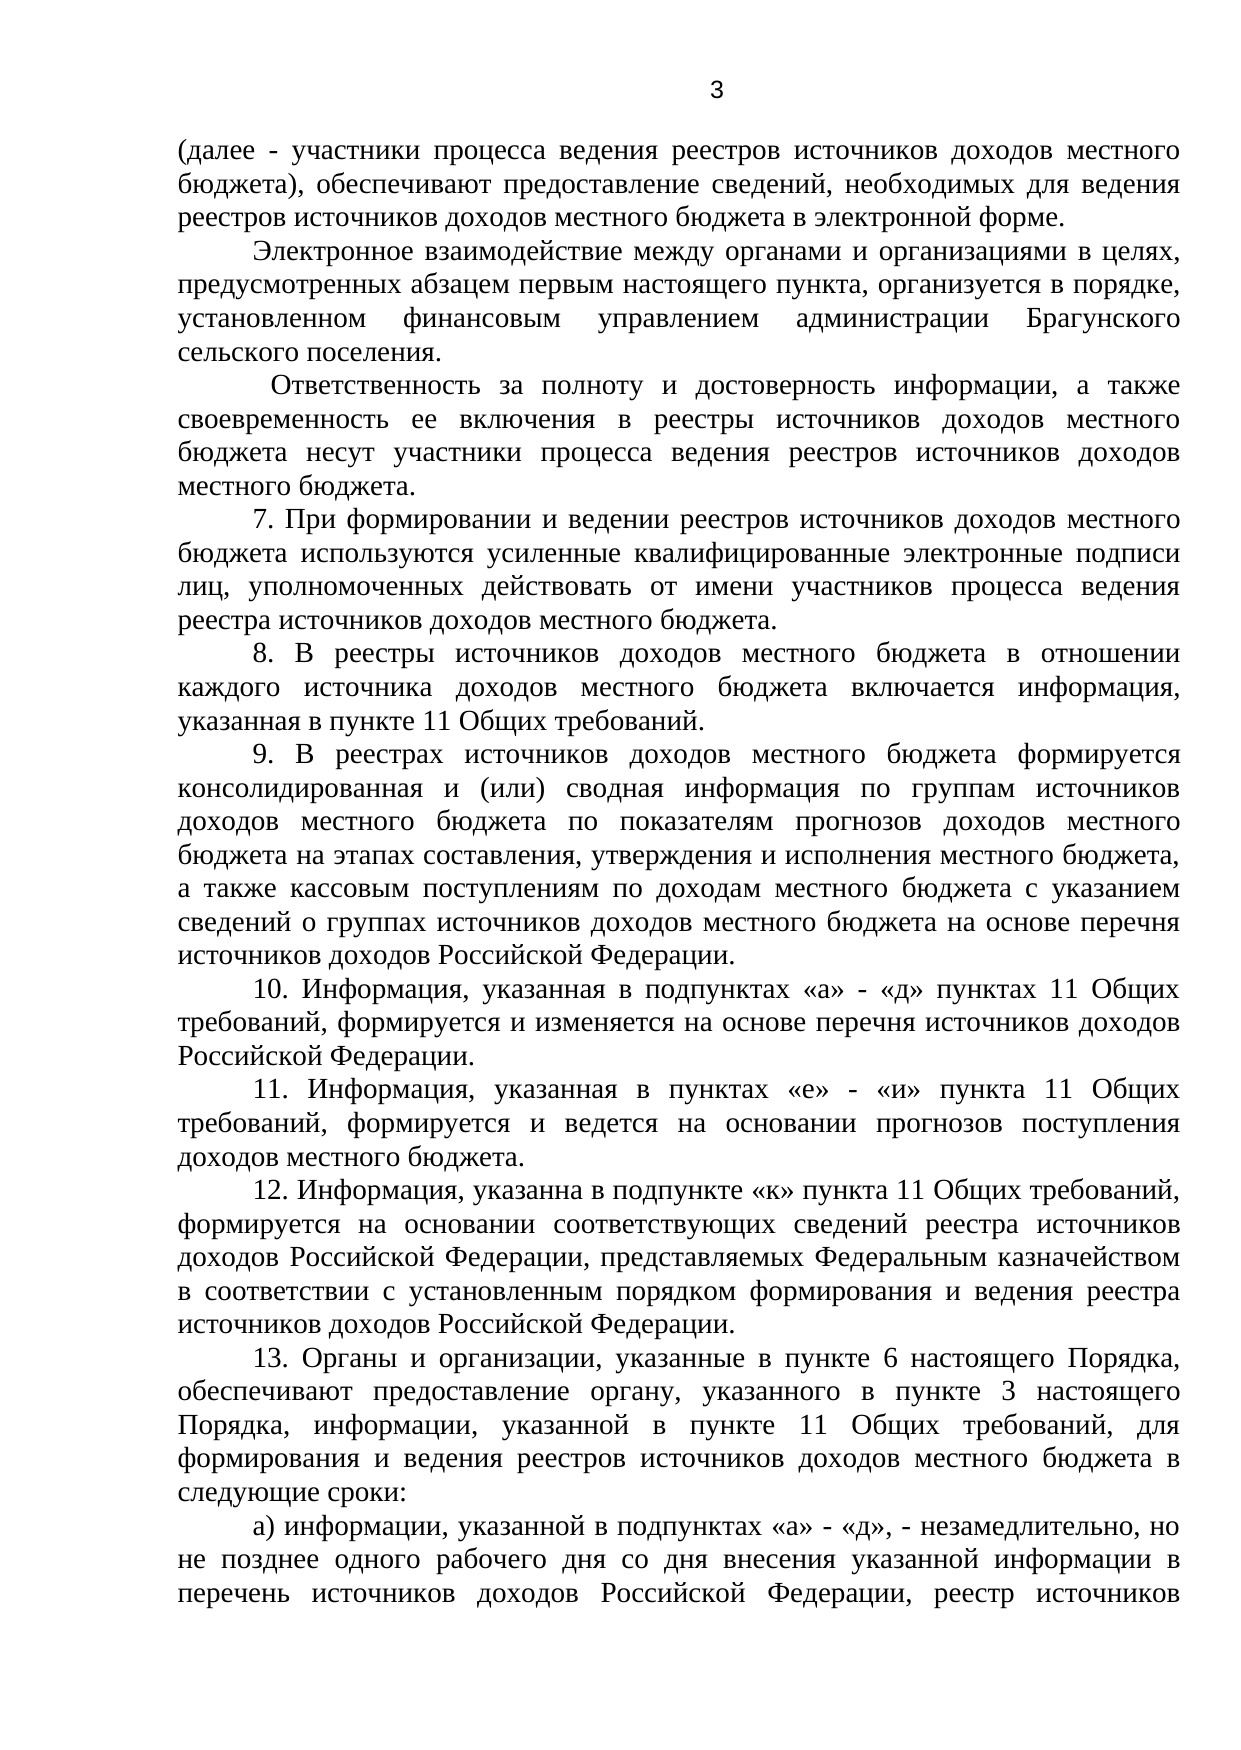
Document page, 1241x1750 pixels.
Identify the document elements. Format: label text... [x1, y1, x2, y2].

text Ответственность за полноту и достоверность информации, а также своевременность ее включения в реестры источников доходов местного бюджета несут участники процесса ведения реестров источников доходов местного бюджета. [177, 367, 1181, 501]
text 7. При формировании и ведении реестров источников доходов местного бюджета используются усиленные квалифицированные электронные подписи лиц, уполномоченных действовать от имени участников процесса ведения реестра источников доходов местного бюджета. [177, 501, 1181, 636]
text 8. В реестры источников доходов местного бюджета в отношении каждого источника доходов местного бюджета включается информация, указанная в пункте 11 Общих требований. [177, 636, 1181, 736]
text Электронное взаимодействие между органами и организациями в целях, предусмотренных абзацем первым настоящего пункта, организуется в порядке, установленном финансовым управлением администрации Брагунского сельского поселения. [177, 233, 1181, 367]
text 9. В реестрах источников доходов местного бюджета формируется консолидированная и (или) сводная информация по группам источников доходов местного бюджета по показателям прогнозов доходов местного бюджета на этапах составления, утверждения и исполнения местного бюджета, а также кассовым поступлениям по доходам местного бюджета с указанием сведений о группах источников доходов местного бюджета на основе перечня источников доходов Российской Федерации. [177, 736, 1181, 971]
text 13. Органы и организации, указанные в пункте 6 настоящего Порядка, обеспечивают предоставление органу, указанного в пункте 3 настоящего Порядка, информации, указанной в пункте 11 Общих требований, для формирования и ведения реестров источников доходов местного бюджета в следующие сроки: [177, 1340, 1181, 1508]
text 11. Информация, указанная в пунктах «е» - «и» пункта 11 Общих требований, формируется и ведется на основании прогнозов поступления доходов местного бюджета. [177, 1072, 1181, 1172]
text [177, 1508, 1181, 1608]
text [177, 132, 1181, 233]
text 12. Информация, указанна в подпункте «к» пункта 11 Общих требований, формируется на основании соответствующих сведений реестра источников доходов Российской Федерации, представляемых Федеральным казначейством в соответствии с установленным порядком формирования и ведения реестра источников доходов Российской Федерации. [177, 1172, 1181, 1340]
text 10. Информация, указанная в подпунктах «а» - «д» пунктах 11 Общих требований, формируется и изменяется на основе перечня источников доходов Российской Федерации. [177, 971, 1181, 1072]
